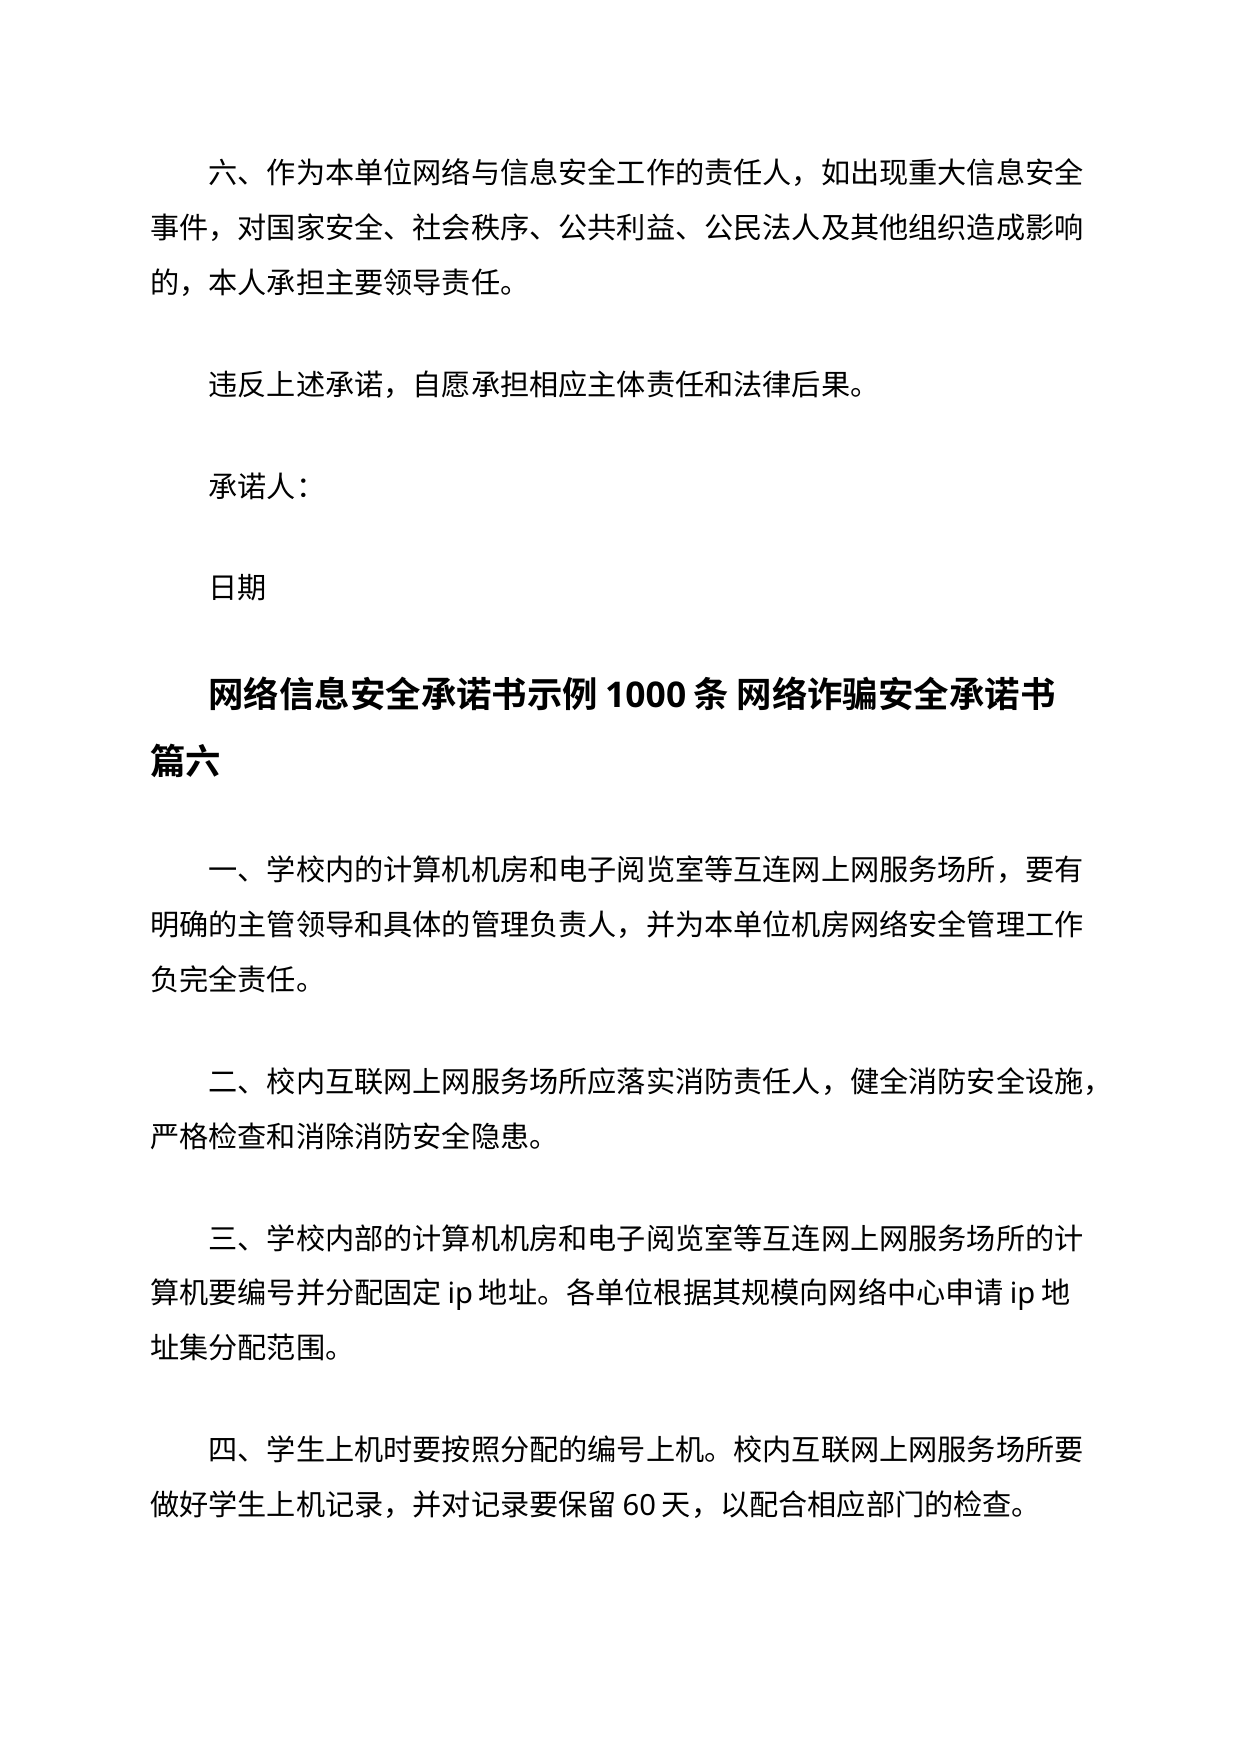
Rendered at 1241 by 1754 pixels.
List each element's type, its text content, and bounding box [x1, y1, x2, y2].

text 三、学校内部的计算机机房和电子阅览室等互连网上网服务场所的计算机要编号并分配固定ip地址。各单位根据其规模向网络中心申请ip地址集分配范围。 [150, 1215, 1090, 1367]
text 一、学校内的计算机机房和电子阅览室等互连网上网服务场所，要有明确的主管领导和具体的管理负责人，并为本单位机房网络安全管理工作负完全责任。 [150, 847, 1090, 999]
text 承诺人： [150, 463, 1090, 506]
text 违反上述承诺，自愿承担相应主体责任和法律后果。 [150, 362, 1090, 404]
text 四、学生上机时要按照分配的编号上机。校内互联网上网服务场所要做好学生上机记录，并对记录要保留60天，以配合相应部门的检查。 [150, 1427, 1090, 1524]
text 二、校内互联网上网服务场所应落实消防责任人，健全消防安全设施，严格检查和消除消防安全隐患。 [150, 1058, 1090, 1156]
text 六、作为本单位网络与信息安全工作的责任人，如出现重大信息安全事件，对国家安全、社会秩序、公共利益、公民法人及其他组织造成影响的，本人承担主要领导责任。 [150, 150, 1090, 302]
text 日期 [150, 565, 1090, 607]
text 网络信息安全承诺书示例1000条 网络诈骗安全承诺书篇六 [150, 667, 1090, 785]
